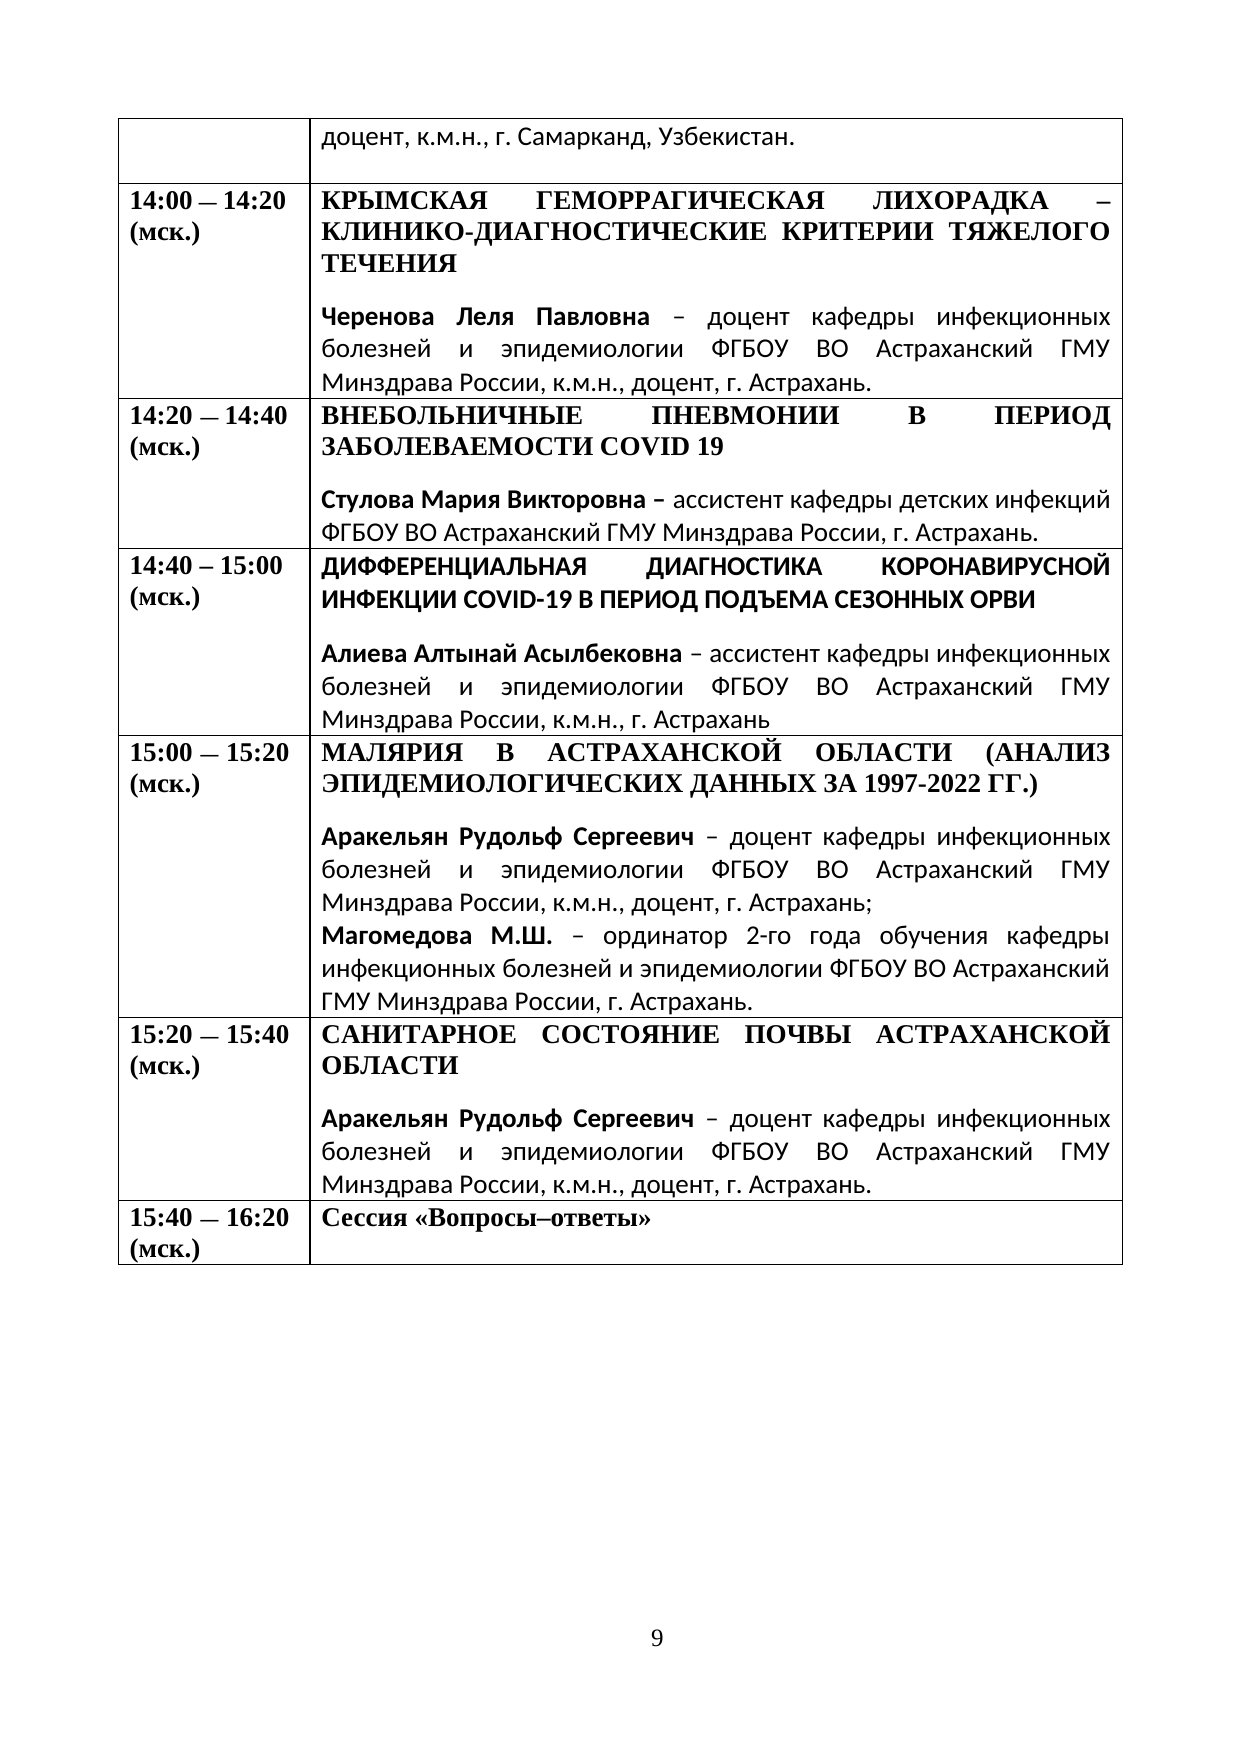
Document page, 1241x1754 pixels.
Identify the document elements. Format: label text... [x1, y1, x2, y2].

table_cell ДИФФЕРЕНЦИАЛЬНАЯ ДИАГНОСТИКА КОРОНАВИРУСНОЙ ИНФЕКЦИИ COVID-19 В ПЕРИОД ПОДЪЕМА СЕЗОННЫХ ОРВИ Алиева Алтынай Асылбековна – ассистент кафедры инфекционных болезней и эпидемиологии ФГБОУ ВО Астраханский ГМУ Минздрава России, к.м.н., г. Астрахань [311, 549, 1122, 735]
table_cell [119, 119, 309, 183]
table_cell 14:00 — 14:20 (мск.) [119, 184, 309, 398]
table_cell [311, 119, 1122, 183]
table_cell 14:20 — 14:40 (мск.) [119, 399, 309, 548]
table_cell КРЫМСКАЯ ГЕМОРРАГИЧЕСКАЯ ЛИХОРАДКА – КЛИНИКО-ДИАГНОСТИЧЕСКИЕ КРИТЕРИИ ТЯЖЕЛОГО ТЕЧЕНИЯ Черенова Леля Павловна – доцент кафедры инфекционных болезней и эпидемиологии ФГБОУ ВО Астраханский ГМУ Минздрава России, к.м.н., доцент, г. Астрахань. [311, 184, 1122, 398]
table_cell ВНЕБОЛЬНИЧНЫЕ ПНЕВМОНИИ В ПЕРИОД ЗАБОЛЕВАЕМОСТИ COVID 19 Стулова Мария Викторовна – ассистент кафедры детских инфекций ФГБОУ ВО Астраханский ГМУ Минздрава России, г. Астрахань. [311, 399, 1122, 548]
table_cell 14:40 – 15:00 (мск.) [119, 549, 309, 735]
table_cell САНИТАРНОЕ СОСТОЯНИЕ ПОЧВЫ АСТРАХАНСКОЙ ОБЛАСТИ Аракельян Рудольф Сергеевич – доцент кафедры инфекционных болезней и эпидемиологии ФГБОУ ВО Астраханский ГМУ Минздрава России, к.м.н., доцент, г. Астрахань. [311, 1018, 1122, 1200]
table_cell 15:40 — 16:20 (мск.) [119, 1201, 309, 1264]
table_cell 15:20 — 15:40 (мск.) [119, 1018, 309, 1200]
table_cell 15:00 — 15:20 (мск.) [119, 736, 309, 1017]
table_cell МАЛЯРИЯ В АСТРАХАНСКОЙ ОБЛАСТИ (АНАЛИЗ ЭПИДЕМИОЛОГИЧЕСКИХ ДАННЫХ ЗА 1997-2022 ГГ.) Аракельян Рудольф Сергеевич – доцент кафедры инфекционных болезней и эпидемиологии ФГБОУ ВО Астраханский ГМУ Минздрава России, к.м.н., доцент, г. Астрахань; Магомедова М.Ш. – ординатор 2-го года обучения кафедры инфекционных болезней и эпидемиологии ФГБОУ ВО Астраханский ГМУ Минздрава России, г. Астрахань. [311, 736, 1122, 1017]
table_cell Сессия «Вопросы–ответы» [311, 1201, 1122, 1264]
